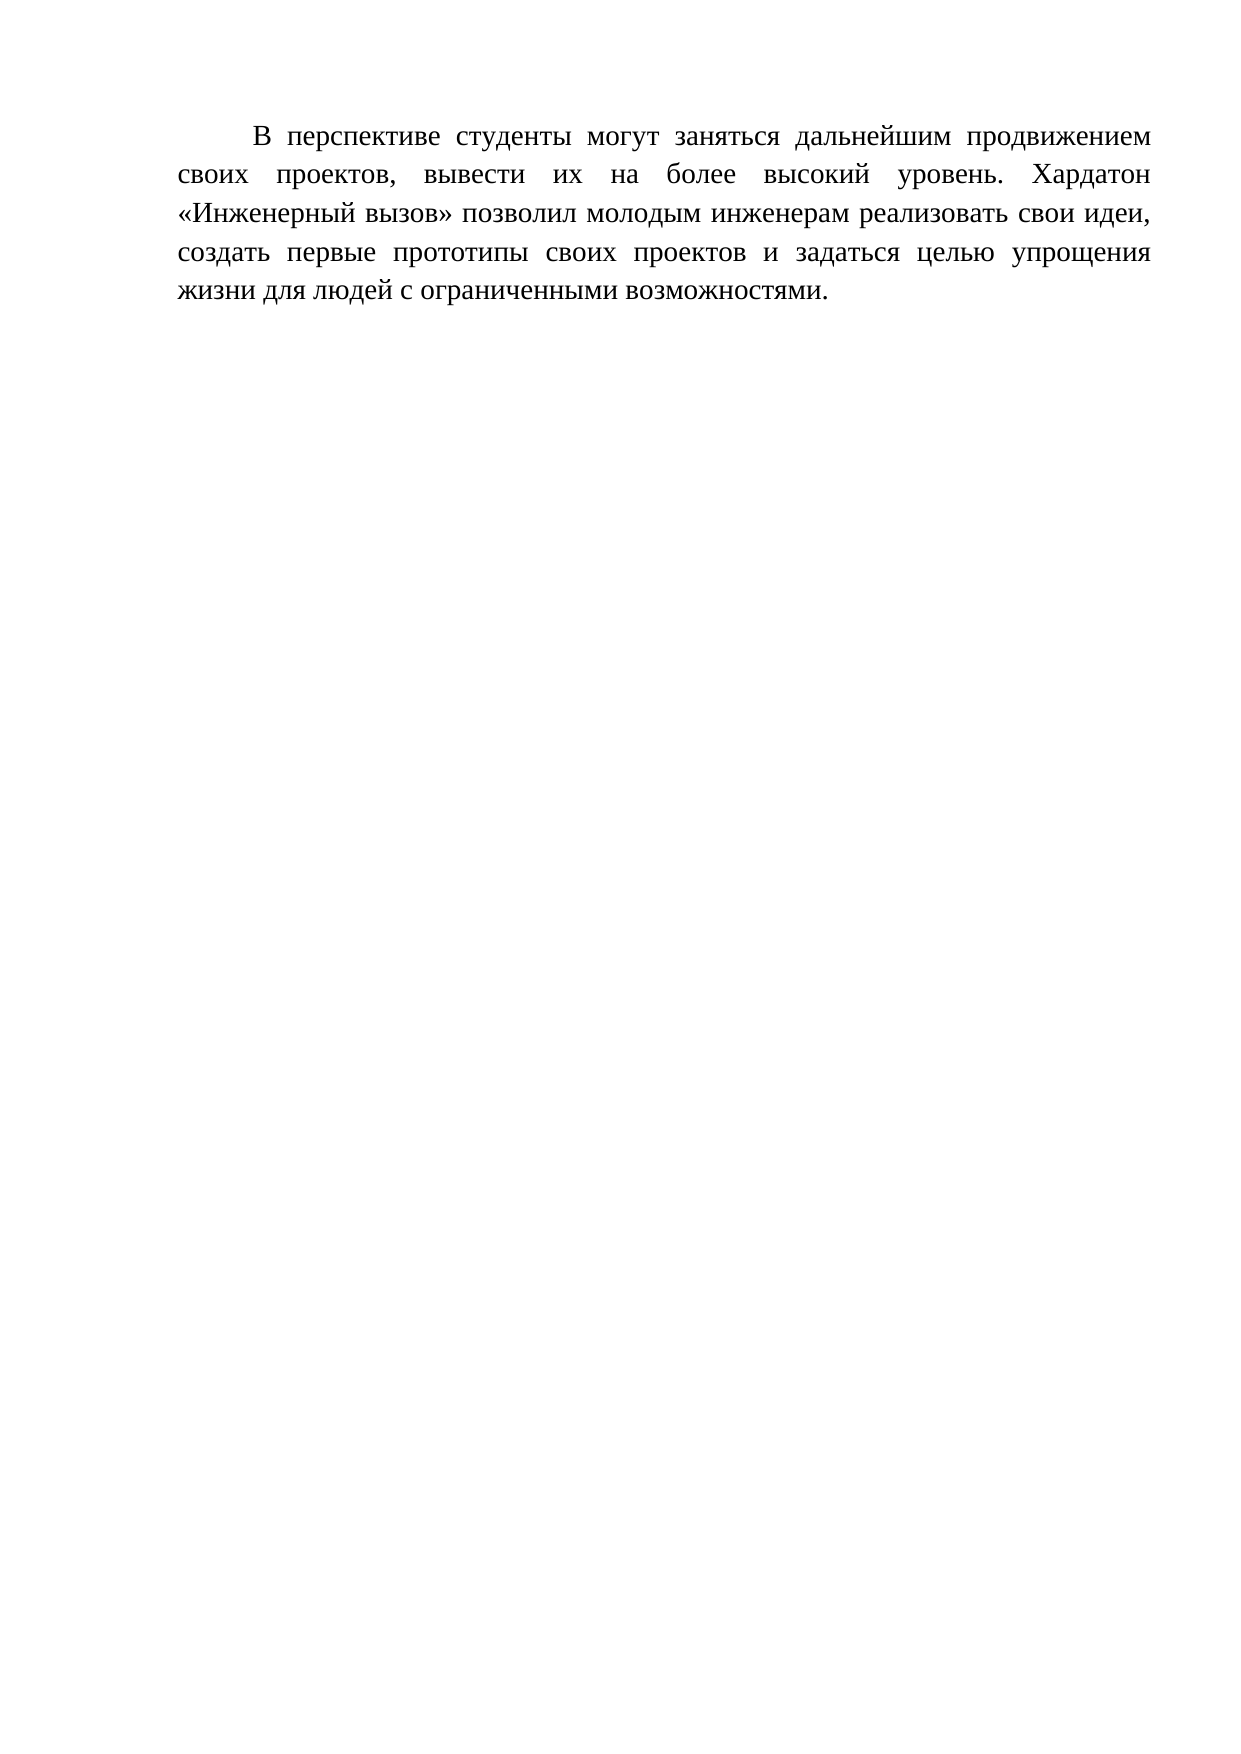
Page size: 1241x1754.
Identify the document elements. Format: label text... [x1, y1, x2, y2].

text В перспективе студенты могут заняться дальнейшим продвижением своих проектов, вывести их на более высокий уровень. Хардатон «Инженерный вызов» позволил молодым инженерам реализовать свои идеи, создать первые прототипы своих проектов и задаться целью упрощения жизни для людей с ограниченными возможностями. [177, 118, 1152, 306]
